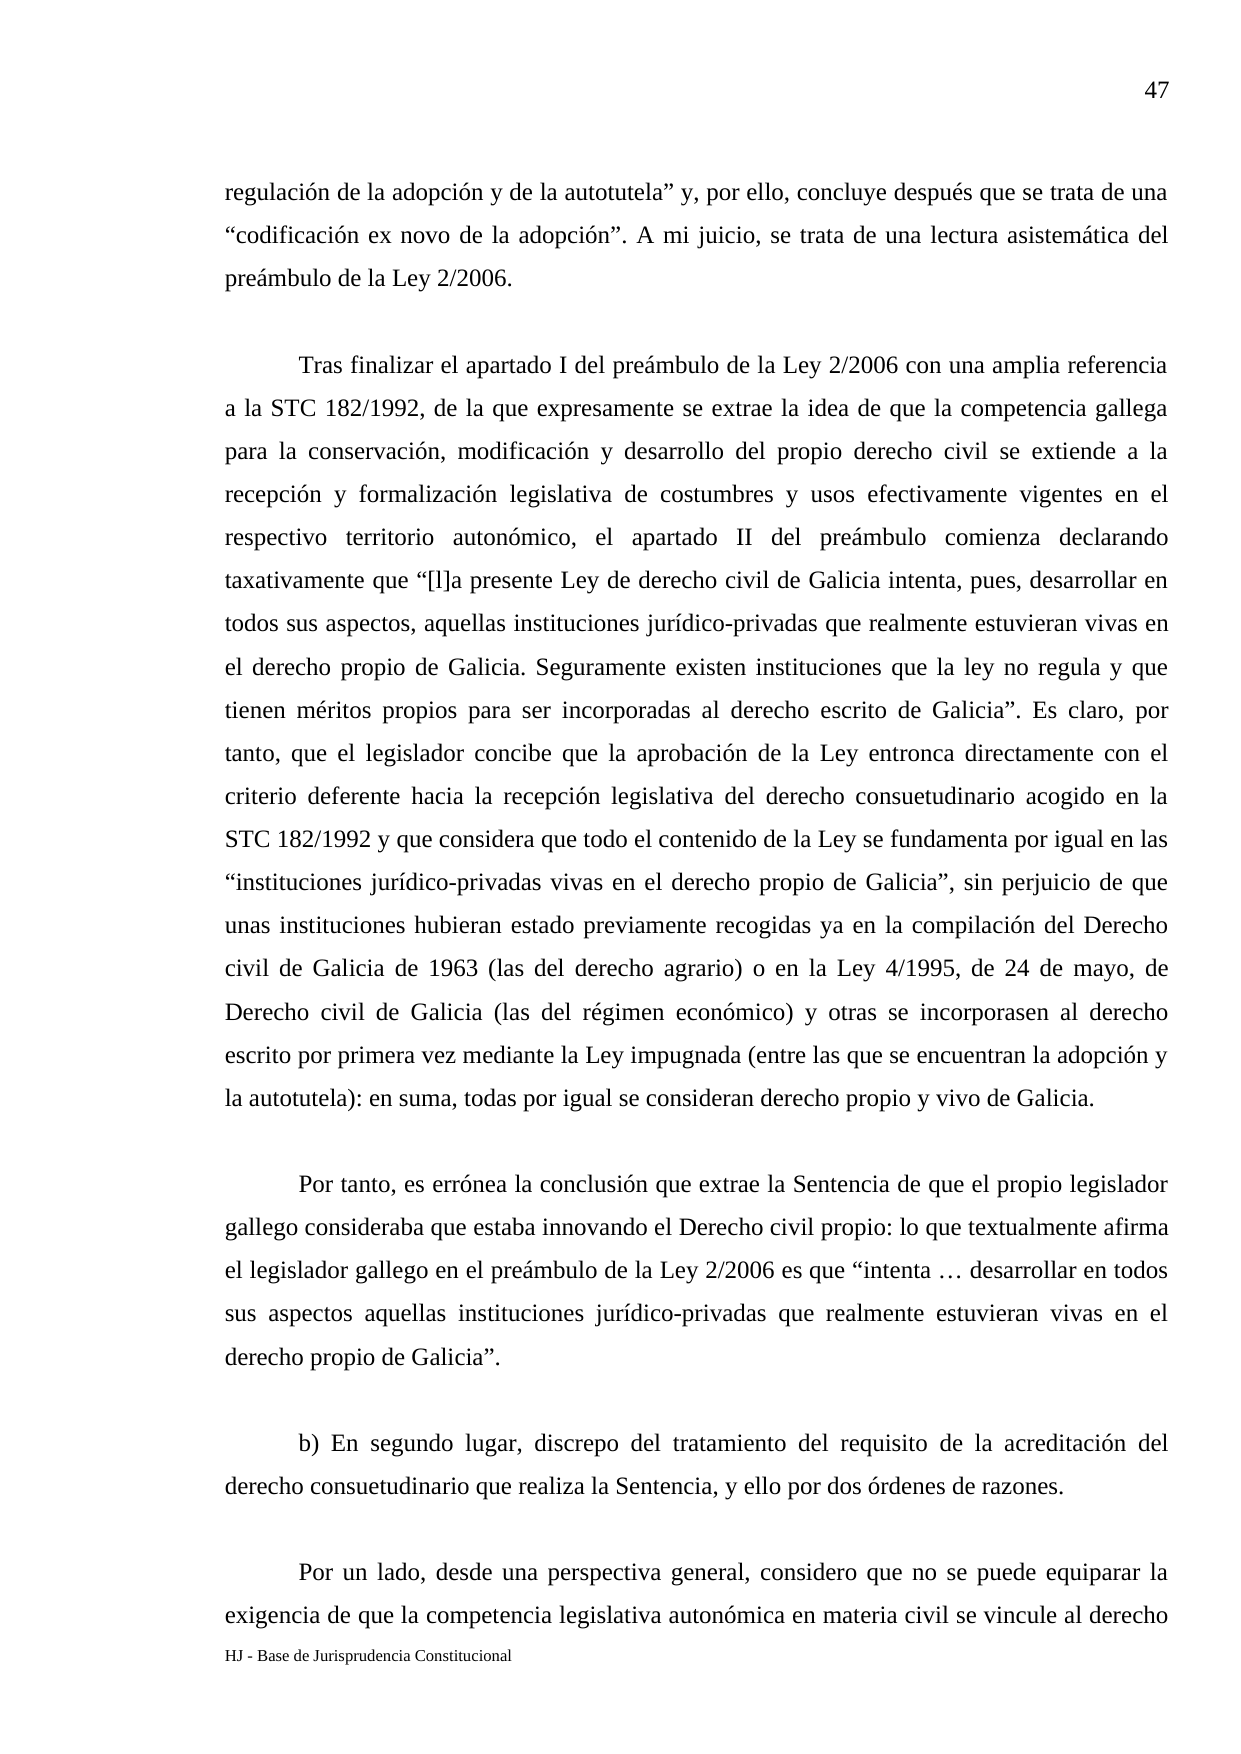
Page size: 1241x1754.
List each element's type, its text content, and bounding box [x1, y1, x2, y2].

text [224, 1557, 1169, 1629]
text b) En segundo lugar, discrepo del tratamiento del requisito de la acreditación del derecho consuetudinario que realiza la Sentencia, y ello por dos órdenes de razones. [224, 1428, 1169, 1500]
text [224, 177, 1169, 292]
text Tras finalizar el apartado I del preámbulo de la Ley 2/2006 con una amplia referencia a la STC 182/1992, de la que expresamente se extrae la idea de que la competencia gallega para la conservación, modificación y desarrollo del propio derecho civil se extiende a la recepción y formalización legislativa de costumbres y usos efectivamente vigentes en el respectivo territorio autonómico, el apartado II del preámbulo comienza declarando taxativamente que “[l]a presente Ley de derecho civil de Galicia intenta, pues, desarrollar en todos sus aspectos, aquellas instituciones jurídico-privadas que realmente estuvieran vivas en el derecho propio de Galicia. Seguramente existen instituciones que la ley no regula y que tienen méritos propios para ser incorporadas al derecho escrito de Galicia”. Es claro, por tanto, que el legislador concibe que la aprobación de la Ley entronca directamente con el criterio deferente hacia la recepción legislativa del derecho consuetudinario acogido en la STC 182/1992 y que considera que todo el contenido de la Ley se fundamenta por igual en las “instituciones jurídico-privadas vivas en el derecho propio de Galicia”, sin perjuicio de que unas instituciones hubieran estado previamente recogidas ya en la compilación del Derecho civil de Galicia de 1963 (las del derecho agrario) o en la Ley 4/1995, de 24 de mayo, de Derecho civil de Galicia (las del régimen económico) y otras se incorporasen al derecho escrito por primera vez mediante la Ley impugnada (entre las que se encuentran la adopción y la autotutela): en suma, todas por igual se consideran derecho propio y vivo de Galicia. [224, 350, 1169, 1112]
text Por tanto, es errónea la conclusión que extrae la Sentencia de que el propio legislador gallego consideraba que estaba innovando el Derecho civil propio: lo que textualmente afirma el legislador gallego en el preámbulo de la Ley 2/2006 es que “intenta … desarrollar en todos sus aspectos aquellas instituciones jurídico-privadas que realmente estuvieran vivas en el derecho propio de Galicia”. [224, 1169, 1169, 1370]
